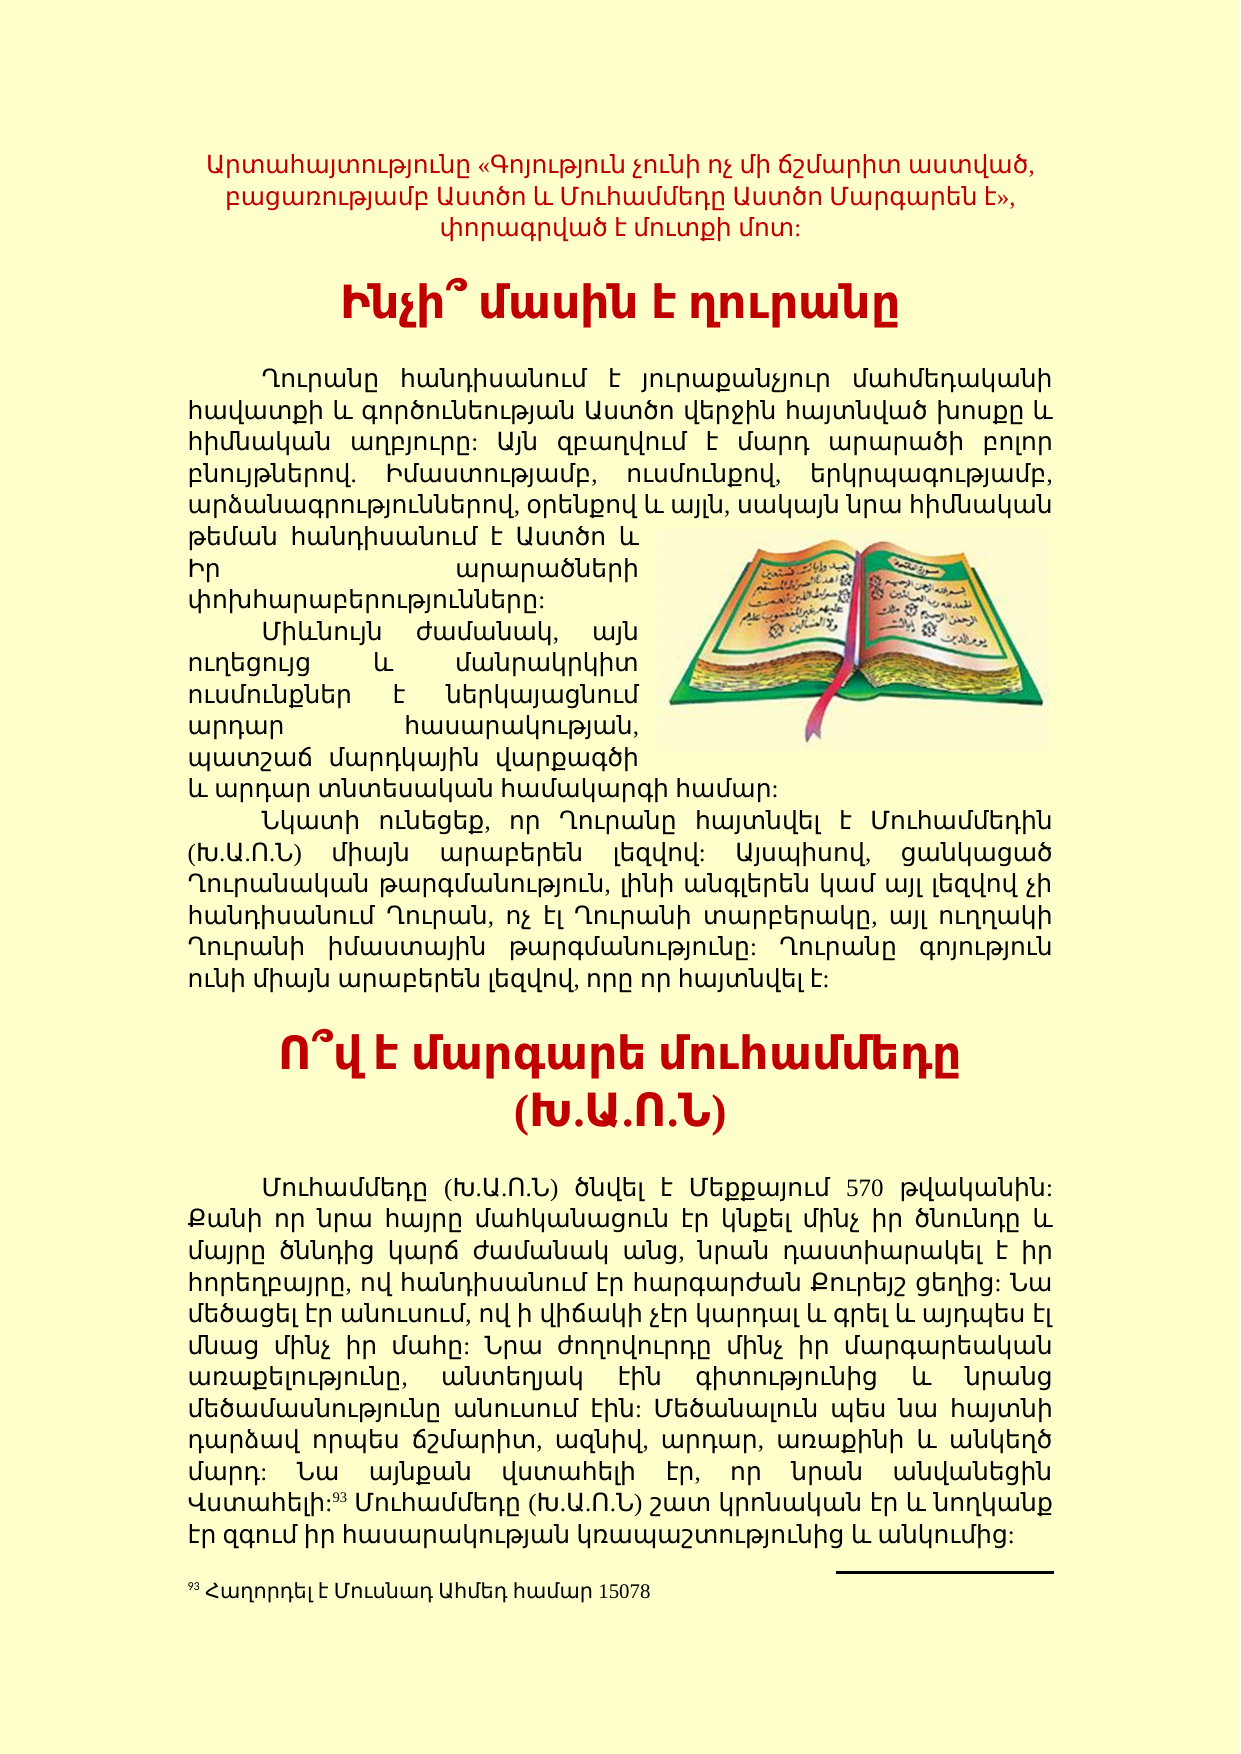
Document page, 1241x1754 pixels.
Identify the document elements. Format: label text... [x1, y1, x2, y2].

picture [656, 530, 1050, 749]
text Արտահայտությունը «Գոյություն չունի ոչ մի ճշմարիտ աստված, բացառությամբ Աստծո և Մուհամմեդը Աստծո Մարգարեն է», փորագրված է մուտքի մոտ: [187, 150, 1053, 242]
text Ինչի՞ մասին է ղուրանը [187, 276, 1053, 329]
text Ո՞վ է մարգարե մուհամմեդը (Խ.Ա.Ո.Ն) [187, 1027, 1053, 1138]
text Նկատի ունեցեք, որ Ղուրանը հայտնվել է Մուհամմեդին (Խ.Ա.Ո.Ն) միայն արաբերեն լեզվով: Այսպիսով, ցանկացած Ղուրանական թարգմանություն, լինի անգլերեն կամ այլ լեզվով չի հանդիսանում Ղուրան, ոչ էլ Ղուրանի տարբերակը, այլ ուղղակի Ղուրանի իմաստային թարգմանությունը: Ղուրանը գոյություն ունի միայն արաբերեն լեզվով, որը որ հայտնվել է: [187, 806, 1053, 993]
text Միևնույն ժամանակ, այն ուղեցույց և մանրակրկիտ ուսմունքներ է ներկայացնում արդար հասարակության, պատշաճ մարդկային վարքագծի և արդար տնտեսական համակարգի համար: [187, 617, 1053, 804]
text Մուհամմեդը (Խ.Ա.Ո.Ն) ծնվել է Մեքքայում 570 թվականին: Քանի որ նրա հայրը մահկանացուն էր կնքել մինչ իր ծնունդը և մայրը ծննդից կարճ ժամանակ անց, նրան դաստիարակել է իր հորեղբայրը, ով հանդիսանում էր հարգարժան Քուրեյշ ցեղից: Նա մեծացել էր անուսում, ով ի վիճակի չէր կարդալ և գրել և այդպես էլ մնաց մինչ իր մահը: Նրա ժողովուրդը մինչ իր մարգարեական առաքելությունը, անտեղյակ էին գիտությունից և նրանց մեծամասնությունը անուսում էին: Մեծանալուն պես նա հայտնի դարձավ որպես ճշմարիտ, ազնիվ, արդար, առաքինի և անկեղծ մարդ: Նա այնքան վստահելի էր, որ նրան անվանեցին Վստահելի: Մուհամմեդը (Խ.Ա.Ո.Ն) շատ կրոնական էր և նողկանք էր զգում իր հասարակության կռապաշտությունից և անկումից: [187, 1173, 1053, 1549]
text Ղուրանը հանդիսանում է յուրաքանչյուր մահմեդականի հավատքի և գործունեության Աստծո վերջին հայտնված խոսքը և հիմնական աղբյուրը: Այն զբաղվում է մարդ արարածի բոլոր բնույթներով. Իմաստությամբ, ուսմունքով, երկրպագությամբ, արձանագրություններով, օրենքով և այլն, սակայն նրա հիմնական թեման հանդիսանում է Աստծո և Իր արարածների փոխհարաբերությունները: [187, 364, 1053, 614]
